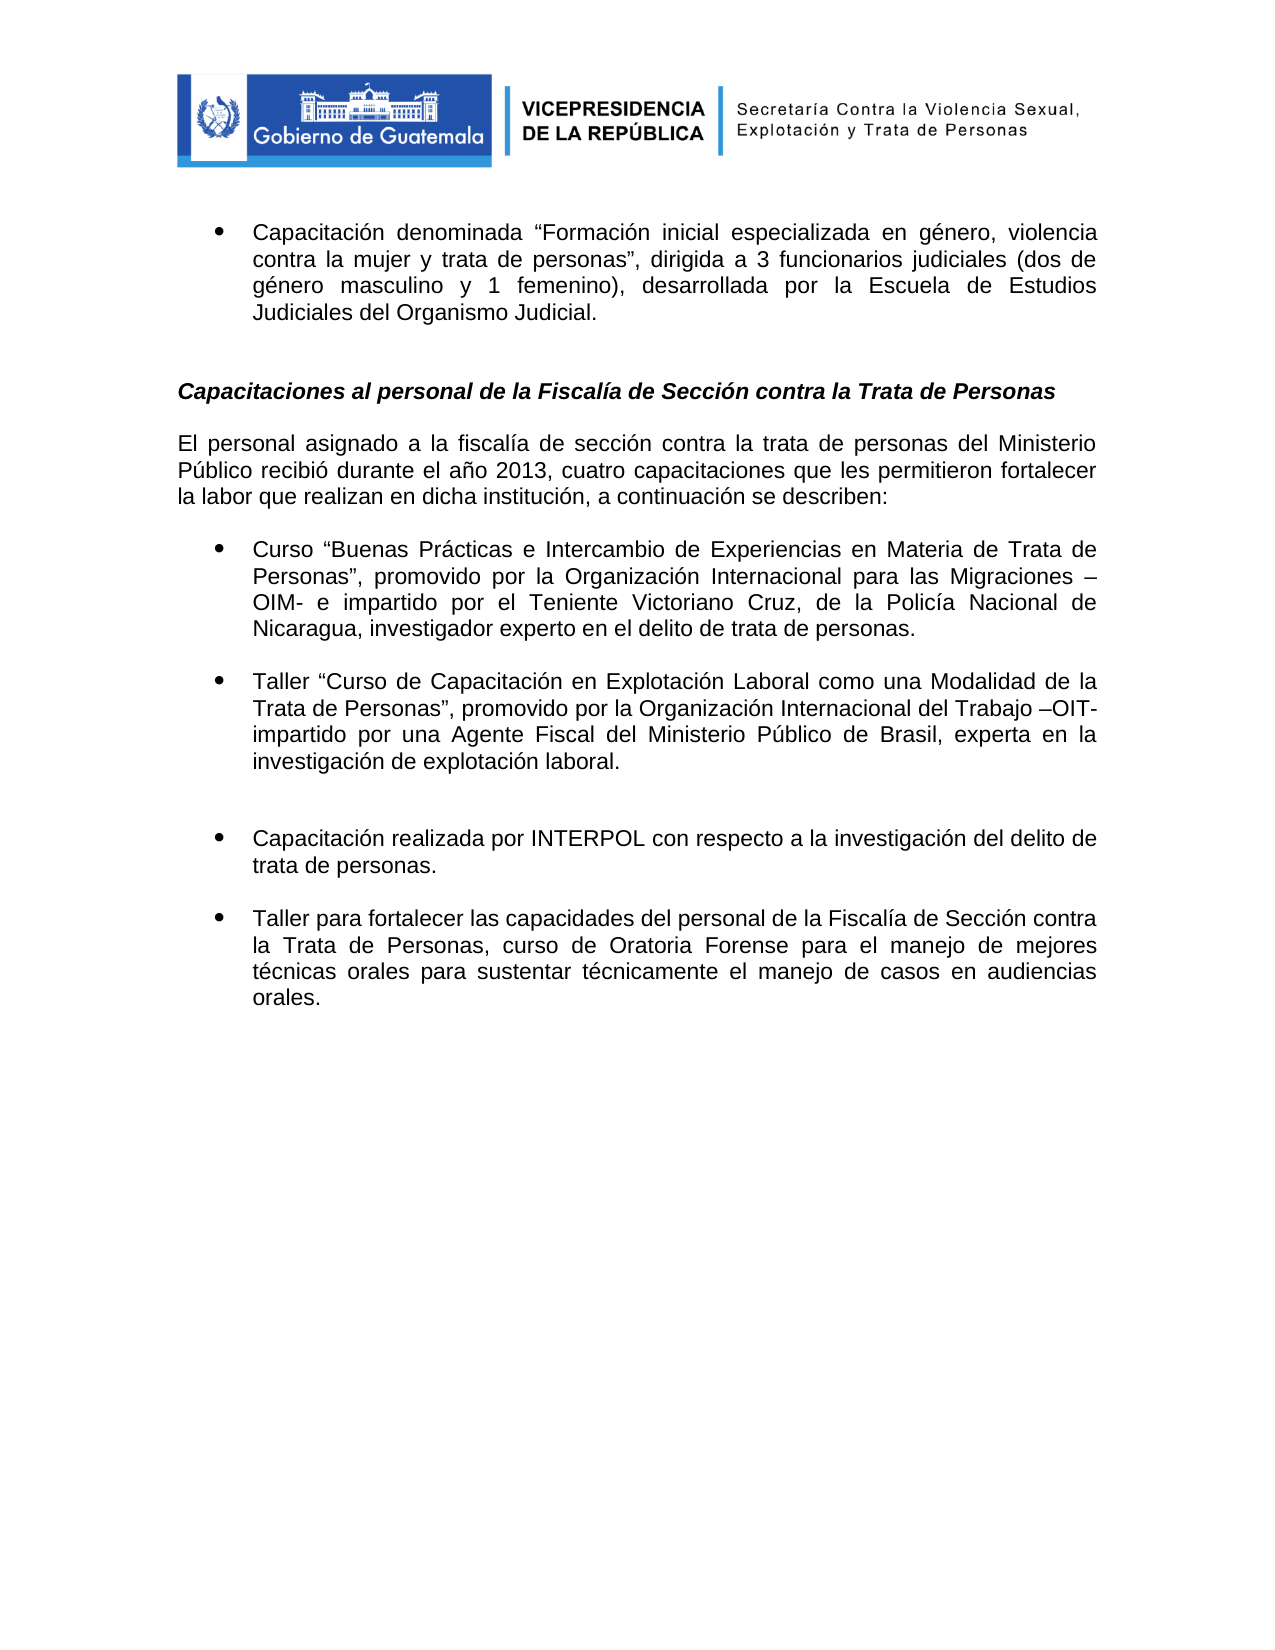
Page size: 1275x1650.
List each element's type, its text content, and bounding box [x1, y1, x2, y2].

list Taller para fortalecer las capacidades del personal de la Fiscalía de Sección contra la Trata de Personas, curso de Oratoria Forense para el manejo de mejores técnicas orales para sustentar técnicamente el manejo de casos en audiencias orales. [215, 905, 1098, 1011]
text Capacitaciones al personal de la Fiscalía de Sección contra la Trata de Personas [177, 378, 1098, 404]
text El personal asignado a la fiscalía de sección contra la trata de personas del Ministerio Público recibió durante el año 2013, cuatro capacitaciones que les permitieron fortalecer la labor que realizan en dicha institución, a continuación se describen: [177, 430, 1098, 509]
list Taller “Curso de Capacitación en Explotación Laboral como una Modalidad de la Trata de Personas”, promovido por la Organización Internacional del Trabajo –OIT- impartido por una Agente Fiscal del Ministerio Público de Brasil, experta en la investigación de explotación laboral. [215, 668, 1098, 774]
list Capacitación denominada “Formación inicial especializada en género, violencia contra la mujer y trata de personas”, dirigida a 3 funcionarios judiciales (dos de género masculino y 1 femenino), desarrollada por la Escuela de Estudios Judiciales del Organismo Judicial. [215, 219, 1098, 325]
list Capacitación realizada por INTERPOL con respecto a la investigación del delito de trata de personas. [215, 825, 1098, 878]
list Curso “Buenas Prácticas e Intercambio de Experiencias en Materia de Trata de Personas”, promovido por la Organización Internacional para las Migraciones –OIM- e impartido por el Teniente Victoriano Cruz, de la Policía Nacional de Nicaragua, investigador experto en el delito de trata de personas. [215, 536, 1098, 642]
picture [177, 73, 1098, 168]
